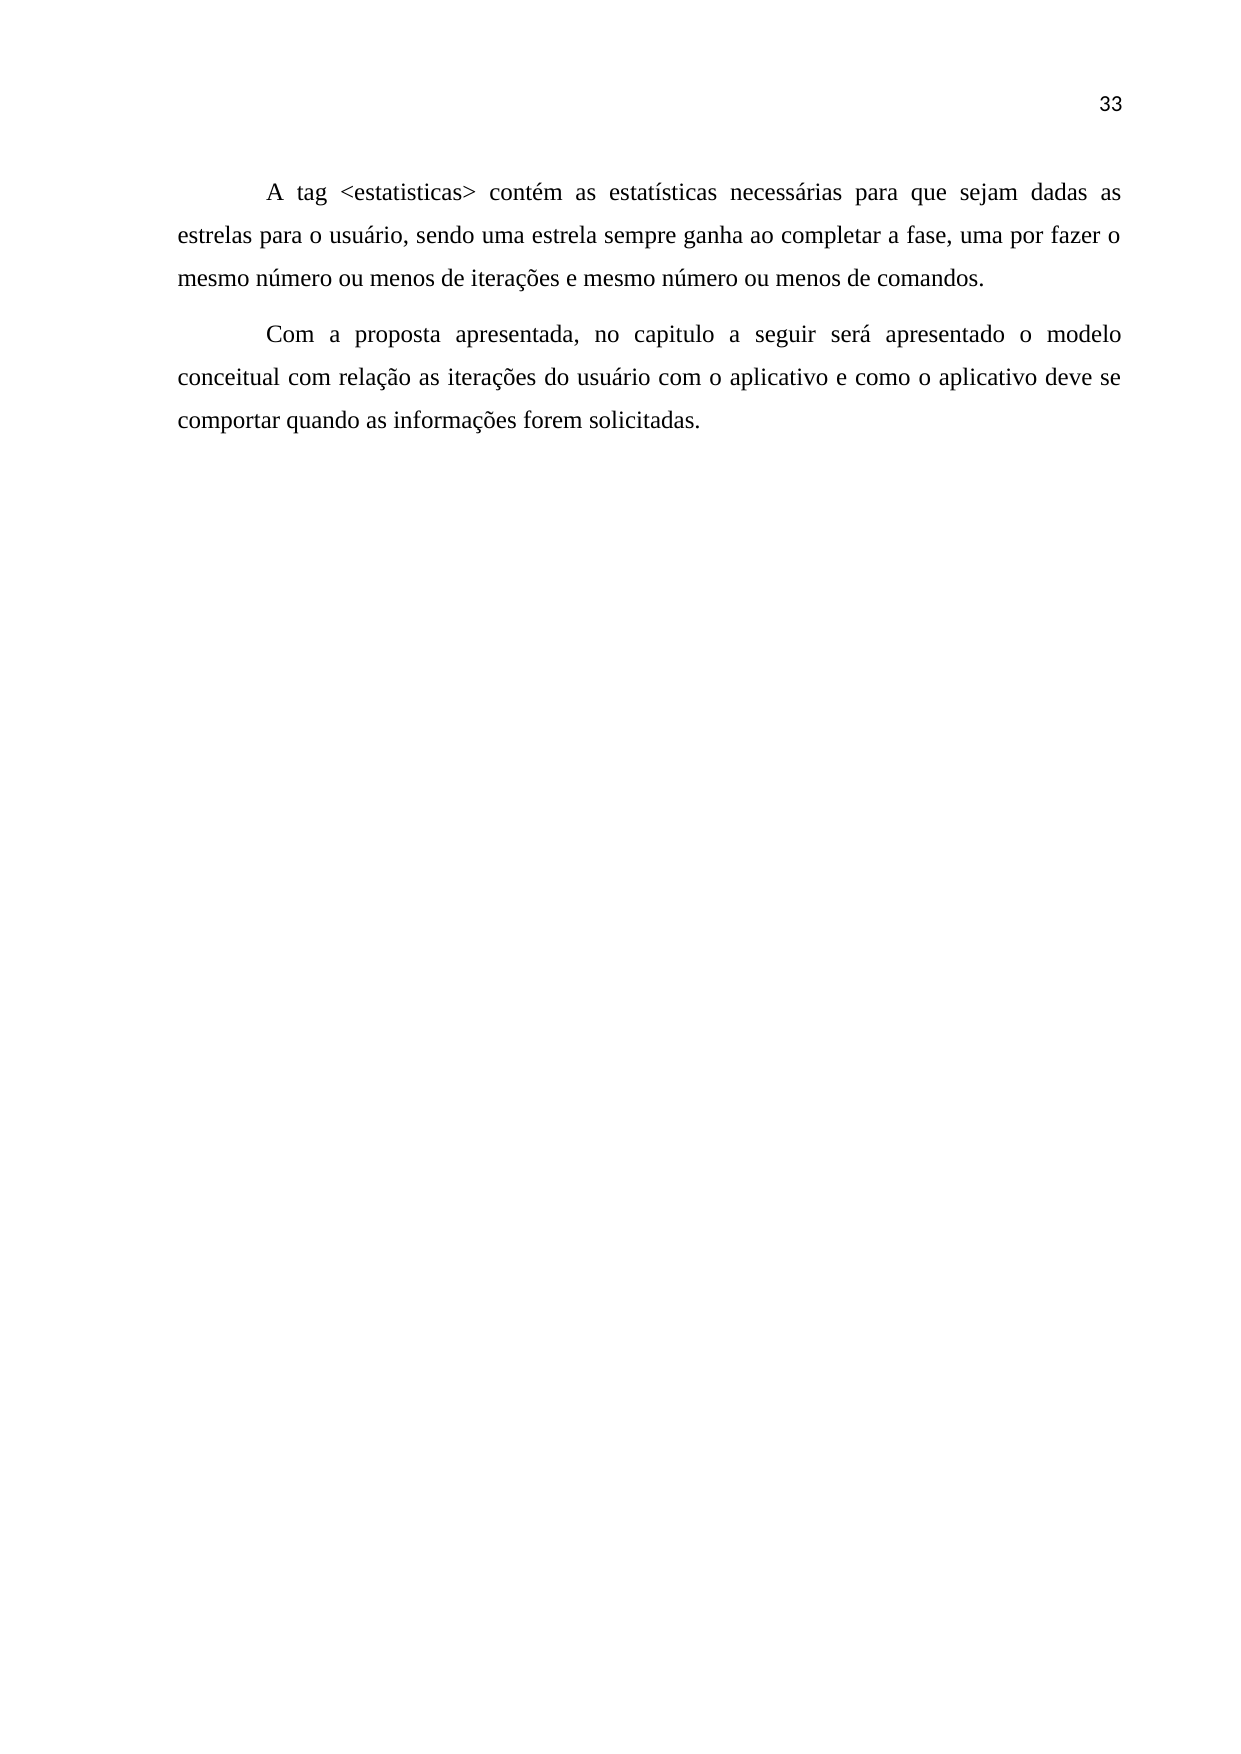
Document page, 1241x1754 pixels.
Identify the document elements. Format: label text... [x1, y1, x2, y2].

text A tag <estatisticas> contém as estatísticas necessárias para que sejam dadas as estrelas para o usuário, sendo uma estrela sempre ganha ao completar a fase, uma por fazer o mesmo número ou menos de iterações e mesmo número ou menos de comandos. [177, 177, 1122, 292]
text Com a proposta apresentada, no capitulo a seguir será apresentado o modelo conceitual com relação as iterações do usuário com o aplicativo e como o aplicativo deve se comportar quando as informações forem solicitadas. [177, 319, 1122, 434]
